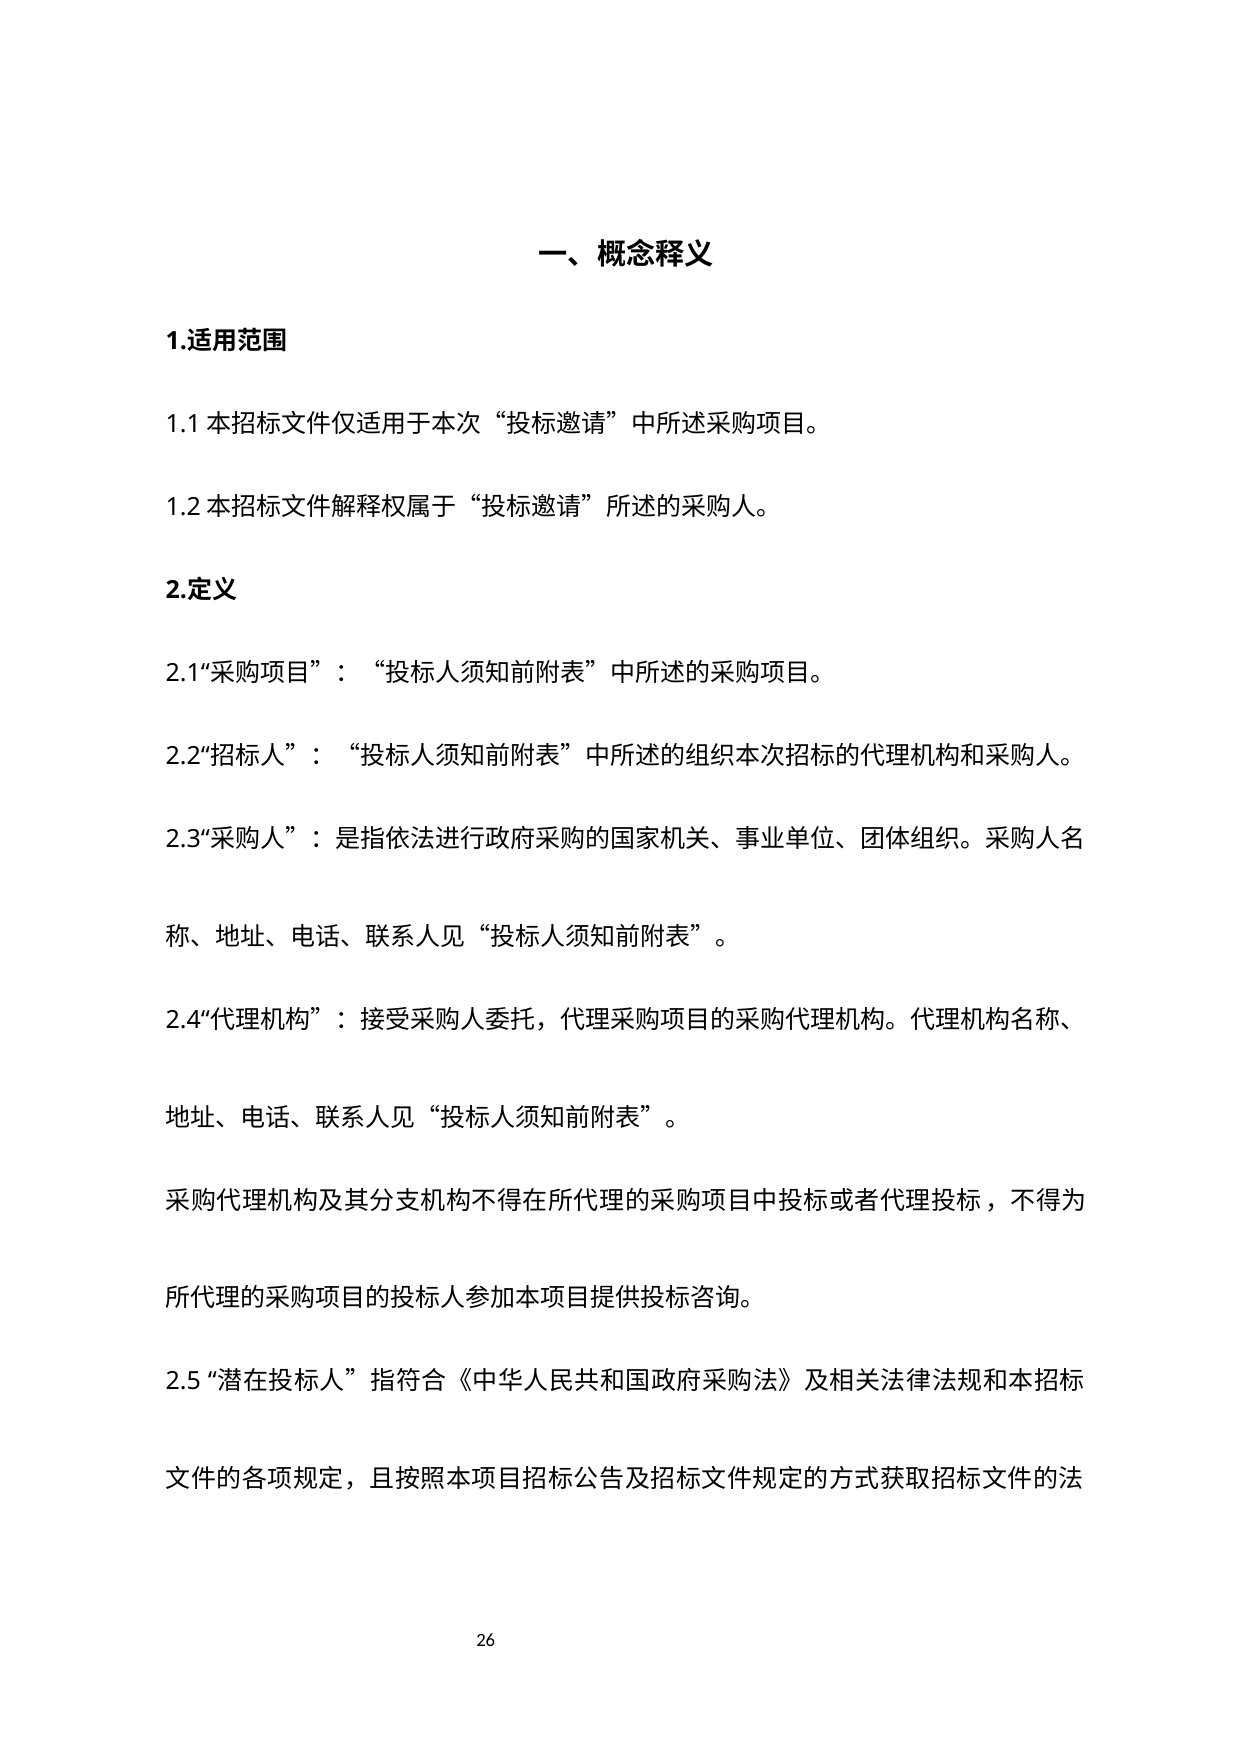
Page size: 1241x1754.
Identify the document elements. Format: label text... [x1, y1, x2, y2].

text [165, 1346, 1087, 1509]
text 1.适用范围 [165, 306, 1087, 371]
text 1.1本招标文件仅适用于本次“投标邀请”中所述采购项目。 [165, 389, 1087, 454]
text 2.定义 [165, 555, 1087, 620]
text 1.2本招标文件解释权属于“投标邀请”所述的采购人。 [165, 472, 1087, 537]
text 2.2“招标人”：“投标人须知前附表”中所述的组织本次招标的代理机构和采购人。 [165, 721, 1087, 786]
text 2.1“采购项目”：“投标人须知前附表”中所述的采购项目。 [165, 638, 1087, 703]
text 2.3“采购人”：是指依法进行政府采购的国家机关、事业单位、团体组织。采购人名称、地址、电话、联系人见“投标人须知前附表”。 [165, 804, 1087, 967]
text 采购代理机构及其分支机构不得在所代理的采购项目中投标或者代理投标，不得为所代理的采购项目的投标人参加本项目提供投标咨询。 [165, 1166, 1087, 1328]
text 一、概念释义 [165, 219, 1087, 284]
text 2.4“代理机构”：接受采购人委托，代理采购项目的采购代理机构。代理机构名称、地址、电话、联系人见“投标人须知前附表”。 [165, 985, 1087, 1148]
